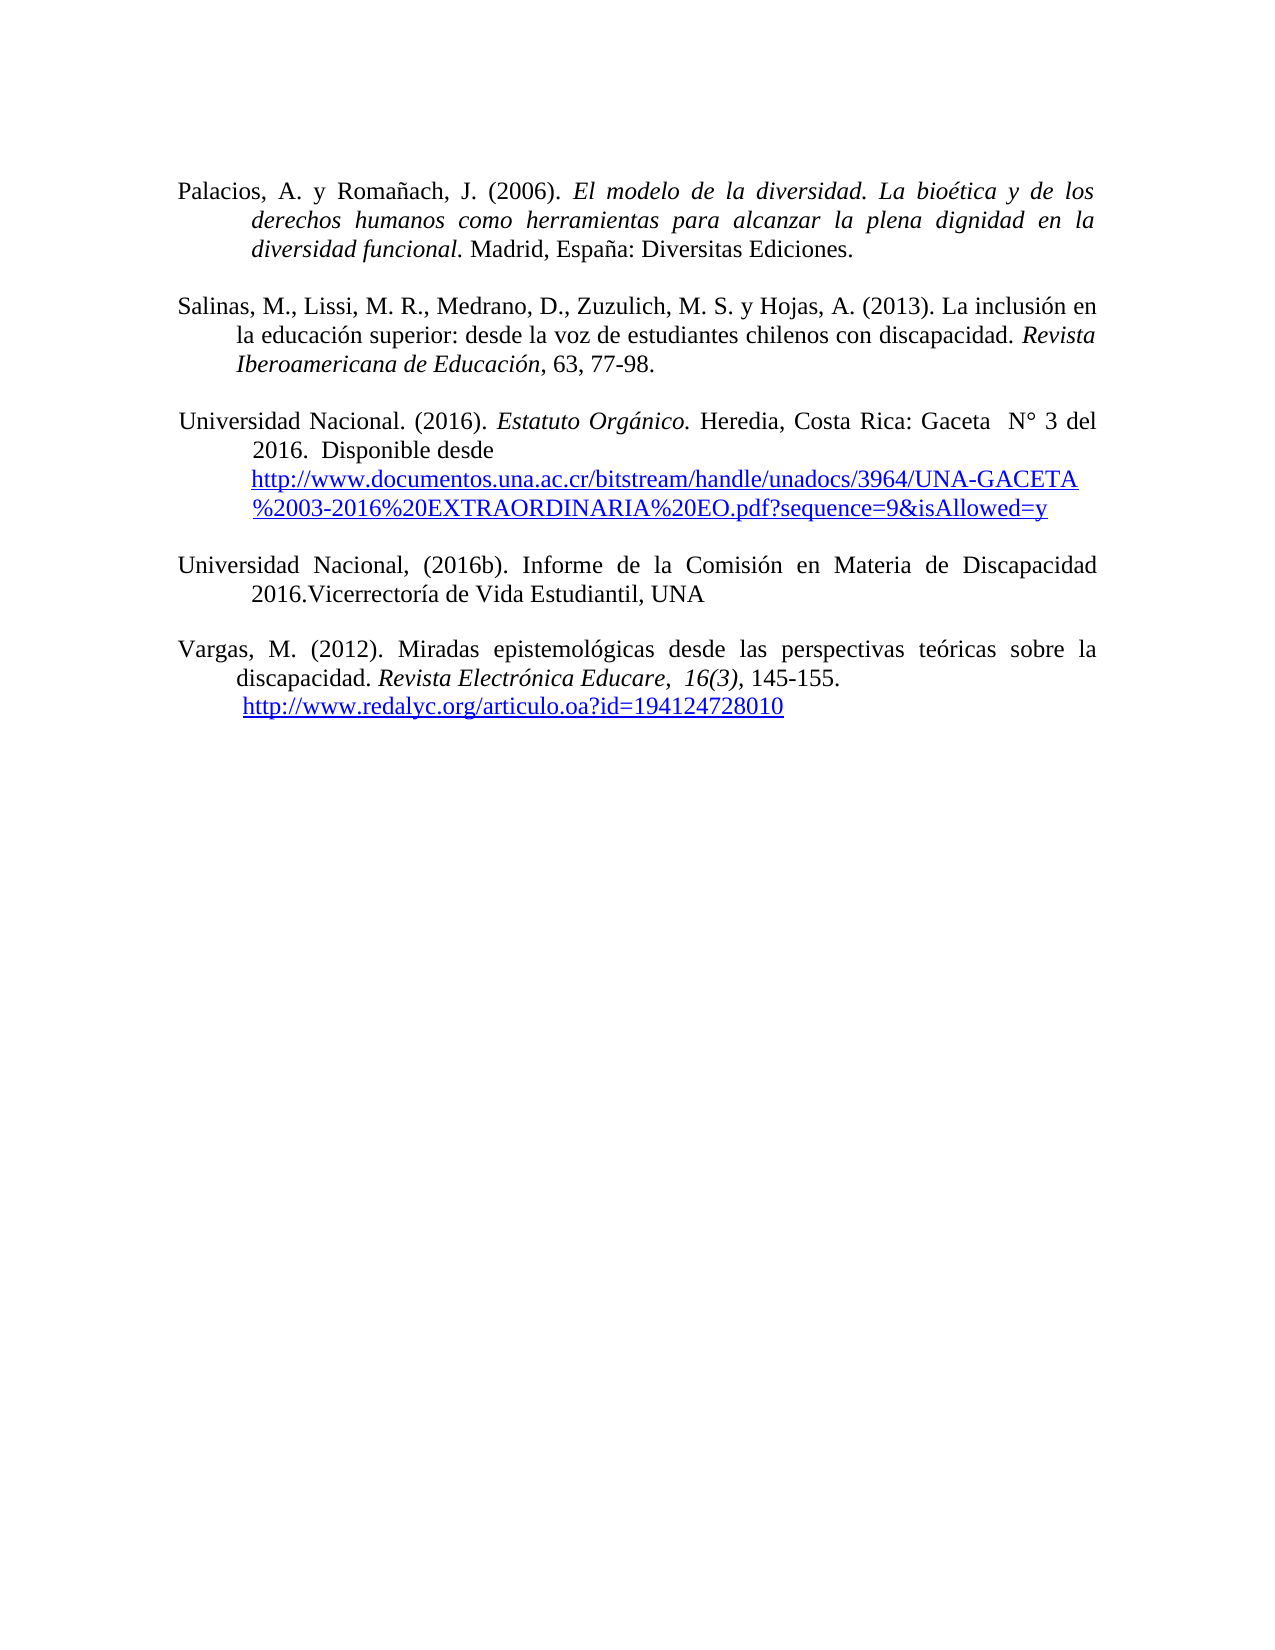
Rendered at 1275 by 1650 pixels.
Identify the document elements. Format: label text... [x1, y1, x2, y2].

text Vargas, M. (2012). Miradas epistemológicas desde las perspectivas teóricas sobre la discapacidad. Revista Electrónica Educare, 16(3), 145-155. [177, 634, 1098, 691]
text http://www.documentos.una.ac.cr/bitstream/handle/unadocs/3964/UNA-GACETA%2003-2016%20EXTRAORDINARIA%20EO.pdf?sequence=9&isAllowed=y [251, 464, 1098, 521]
text Salinas, M., Lissi, M. R., Medrano, D., Zuzulich, M. S. y Hojas, A. (2013). La inclusión en la educación superior: desde la voz de estudiantes chilenos con discapacidad. Revista Iberoamericana de Educación, 63, 77-98. [177, 291, 1098, 378]
text Universidad Nacional, (2016b). Informe de la Comisión en Materia de Discapacidad 2016.Vicerrectoría de Vida Estudiantil, UNA [177, 550, 1098, 608]
text Universidad Nacional. (2016). Estatuto Orgánico. Heredia, Costa Rica: Gaceta N° 3 del 2016. Disponible desde [178, 406, 1098, 464]
text http://www.redalyc.org/articulo.oa?id=194124728010 [236, 691, 1098, 720]
text Palacios, A. y Romañach, J. (2006). El modelo de la diversidad. La bioética y de los derechos humanos como herramientas para alcanzar la plena dignidad en la diversidad funcional. Madrid, España: Diversitas Ediciones. [177, 176, 1098, 263]
